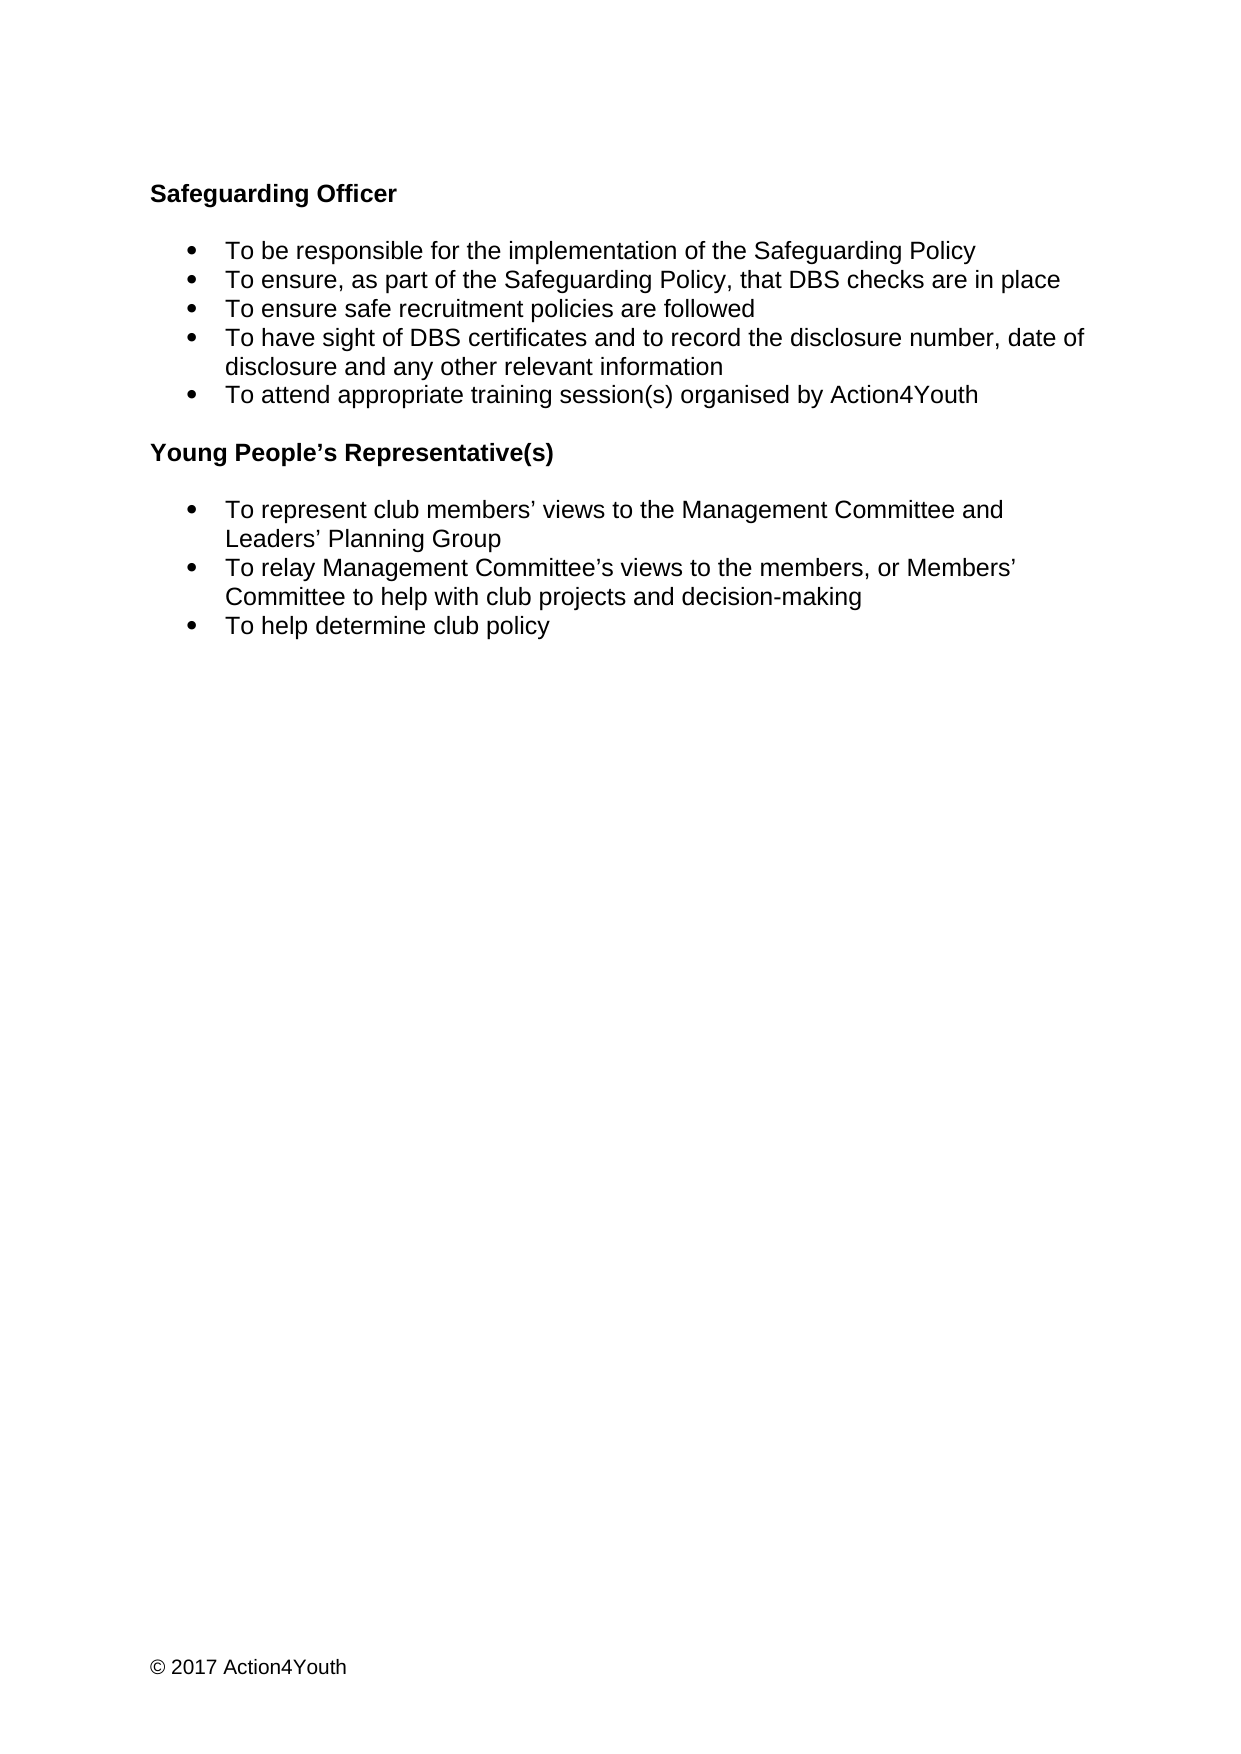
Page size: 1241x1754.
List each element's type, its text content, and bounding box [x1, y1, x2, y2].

text Young People’s Representative(s) [150, 438, 1090, 467]
list To be responsible for the implementation of the Safeguarding Policy [187, 236, 1090, 265]
list To help determine club policy [187, 611, 1090, 639]
list To ensure, as part of the Safeguarding Policy, that DBS checks are in place [187, 265, 1090, 294]
list To represent club members’ views to the Management Committee and Leaders’ Planning Group [187, 496, 1090, 553]
list To ensure safe recruitment policies are followed [187, 294, 1090, 323]
list To have sight of DBS certificates and to record the disclosure number, date of disclosure and any other relevant information [187, 323, 1090, 380]
text Safeguarding Officer [150, 179, 1090, 207]
list To relay Management Committee’s views to the members, or Members’ Committee to help with club projects and decision-making [187, 553, 1090, 611]
list To attend appropriate training session(s) organised by Action4Youth [187, 380, 1090, 409]
